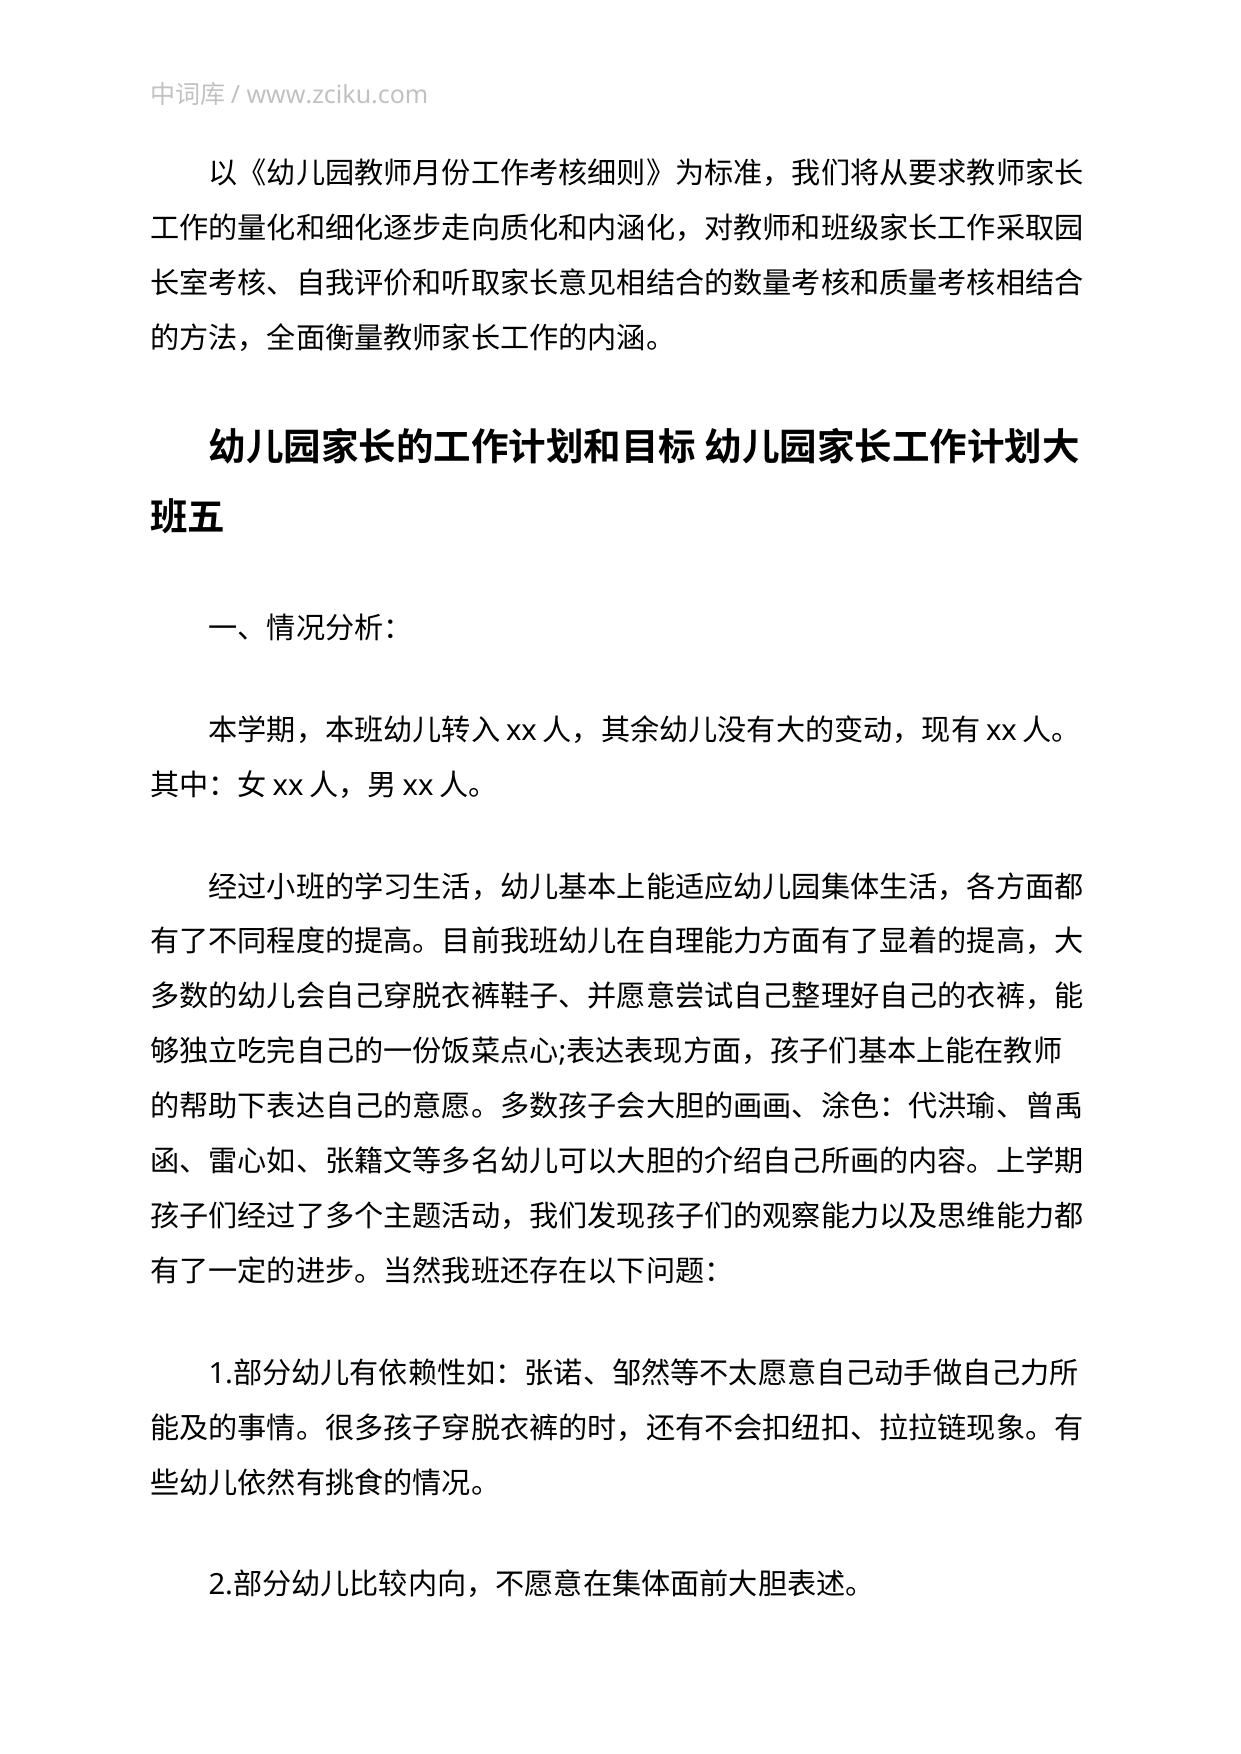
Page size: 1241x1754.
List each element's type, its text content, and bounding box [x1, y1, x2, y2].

text 一、情况分析： [150, 604, 1090, 647]
text 2.部分幼儿比较内向，不愿意在集体面前大胆表述。 [150, 1561, 1090, 1603]
text 1.部分幼儿有依赖性如：张诺、邹然等不太愿意自己动手做自己力所能及的事情。很多孩子穿脱衣裤的时，还有不会扣纽扣、拉拉链现象。有些幼儿依然有挑食的情况。 [150, 1349, 1090, 1501]
text 经过小班的学习生活，幼儿基本上能适应幼儿园集体生活，各方面都有了不同程度的提高。目前我班幼儿在自理能力方面有了显着的提高，大多数的幼儿会自己穿脱衣裤鞋子、并愿意尝试自己整理好自己的衣裤，能够独立吃完自己的一份饭菜点心;表达表现方面，孩子们基本上能在教师的帮助下表达自己的意愿。多数孩子会大胆的画画、涂色：代洪瑜、曾禹函、雷心如、张籍文等多名幼儿可以大胆的介绍自己所画的内容。上学期孩子们经过了多个主题活动，我们发现孩子们的观察能力以及思维能力都有了一定的进步。当然我班还存在以下问题： [150, 863, 1090, 1290]
text 幼儿园家长的工作计划和目标 幼儿园家长工作计划大班五 [150, 416, 1090, 541]
text 以《幼儿园教师月份工作考核细则》为标准，我们将从要求教师家长工作的量化和细化逐步走向质化和内涵化，对教师和班级家长工作采取园长室考核、自我评价和听取家长意见相结合的数量考核和质量考核相结合的方法，全面衡量教师家长工作的内涵。 [150, 150, 1090, 357]
text 本学期，本班幼儿转入xx人，其余幼儿没有大的变动，现有xx人。其中：女xx人，男xx人。 [150, 706, 1090, 803]
